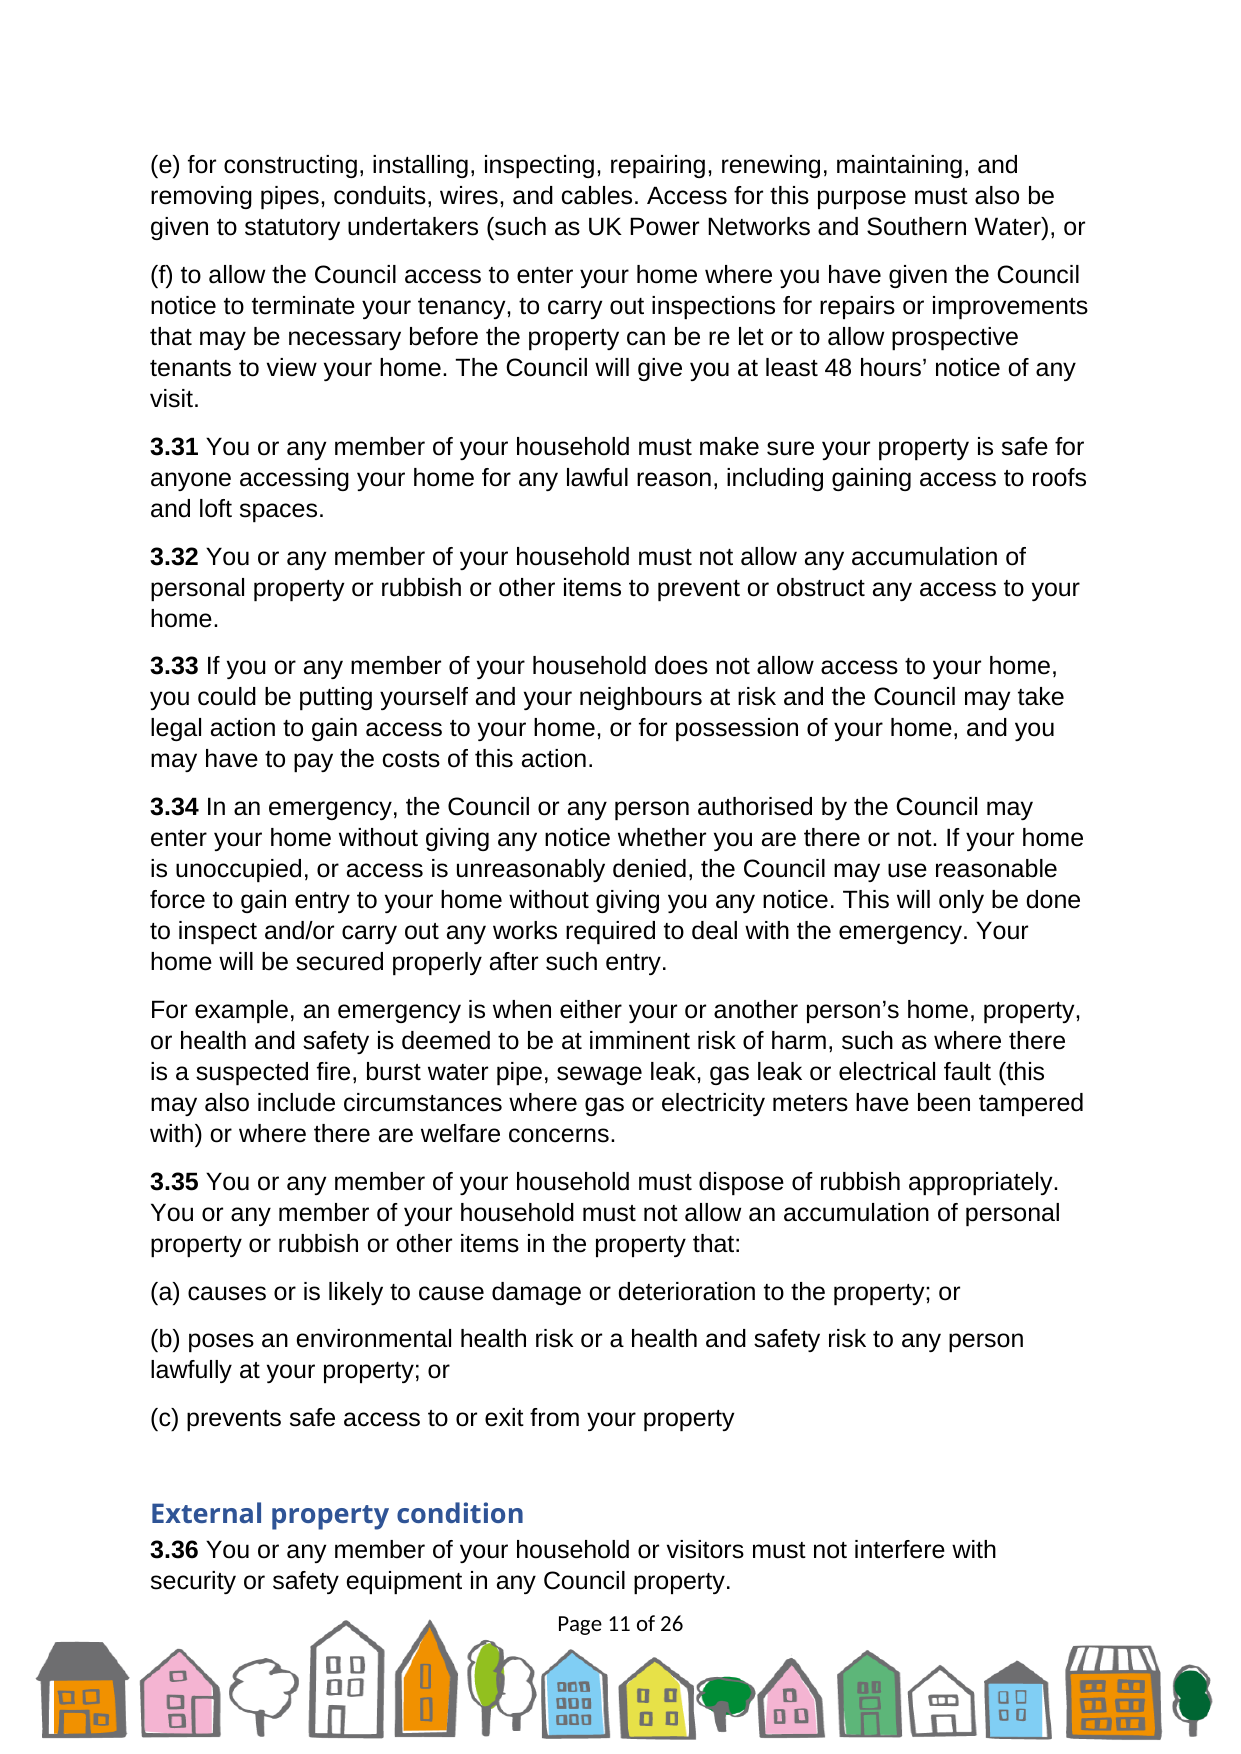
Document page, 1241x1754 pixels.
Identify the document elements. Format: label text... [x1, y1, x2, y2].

text 3.32 You or any member of your household must not allow any accumulation of personal property or rubbish or other items to prevent or obstruct any access to your home. [150, 541, 1090, 632]
text (f) to allow the Council access to enter your home where you have given the Council notice to terminate your tenancy, to carry out inspections for repairs or improvements that may be necessary before the property can be re let or to allow prospective tenants to view your home. The Council will give you at least 48 hours’ notice of any visit. [150, 260, 1090, 413]
subtitle External property condition [150, 1495, 1090, 1532]
text (e) for constructing, installing, inspecting, repairing, renewing, maintaining, and removing pipes, conduits, wires, and cables. Access for this purpose must also be given to statutory undertakers (such as UK Power Networks and Southern Water), or [150, 150, 1090, 241]
text For example, an emergency is when either your or another person’s home, property, or health and safety is deemed to be at imminent risk of harm, such as where there is a suspected fire, burst water pipe, sewage leak, gas leak or electrical fault (this may also include circumstances where gas or electricity meters have been tampered with) or where there are welfare concerns. [150, 995, 1090, 1148]
text 3.33 If you or any member of your household does not allow access to your home, you could be putting yourself and your neighbours at risk and the Council may take legal action to gain access to your home, or for possession of your home, and you may have to pay the costs of this action. [150, 651, 1090, 773]
text (a) causes or is likely to cause damage or deterioration to the property; or [150, 1277, 1090, 1305]
text 3.36 You or any member of your household or visitors must not interfere with security or safety equipment in any Council property. [150, 1534, 1090, 1594]
picture [6, 1611, 1241, 1754]
text (b) poses an environmental health risk or a health and safety risk to any person lawfully at your property; or [150, 1324, 1090, 1384]
text 3.35 You or any member of your household must dispose of rubbish appropriately. You or any member of your household must not allow an accumulation of personal property or rubbish or other items in the property that: [150, 1167, 1090, 1258]
text (c) prevents safe access to or exit from your property [150, 1403, 1090, 1432]
text 3.34 In an emergency, the Council or any person authorised by the Council may enter your home without giving any notice whether you are there or not. If your home is unoccupied, or access is unreasonably denied, the Council may use reasonable force to gain entry to your home without giving you any notice. This will only be done to inspect and/or carry out any works required to deal with the emergency. Your home will be secured properly after such entry. [150, 792, 1090, 976]
text 3.31 You or any member of your household must make sure your property is safe for anyone accessing your home for any lawful reason, including gaining access to roofs and loft spaces. [150, 432, 1090, 522]
